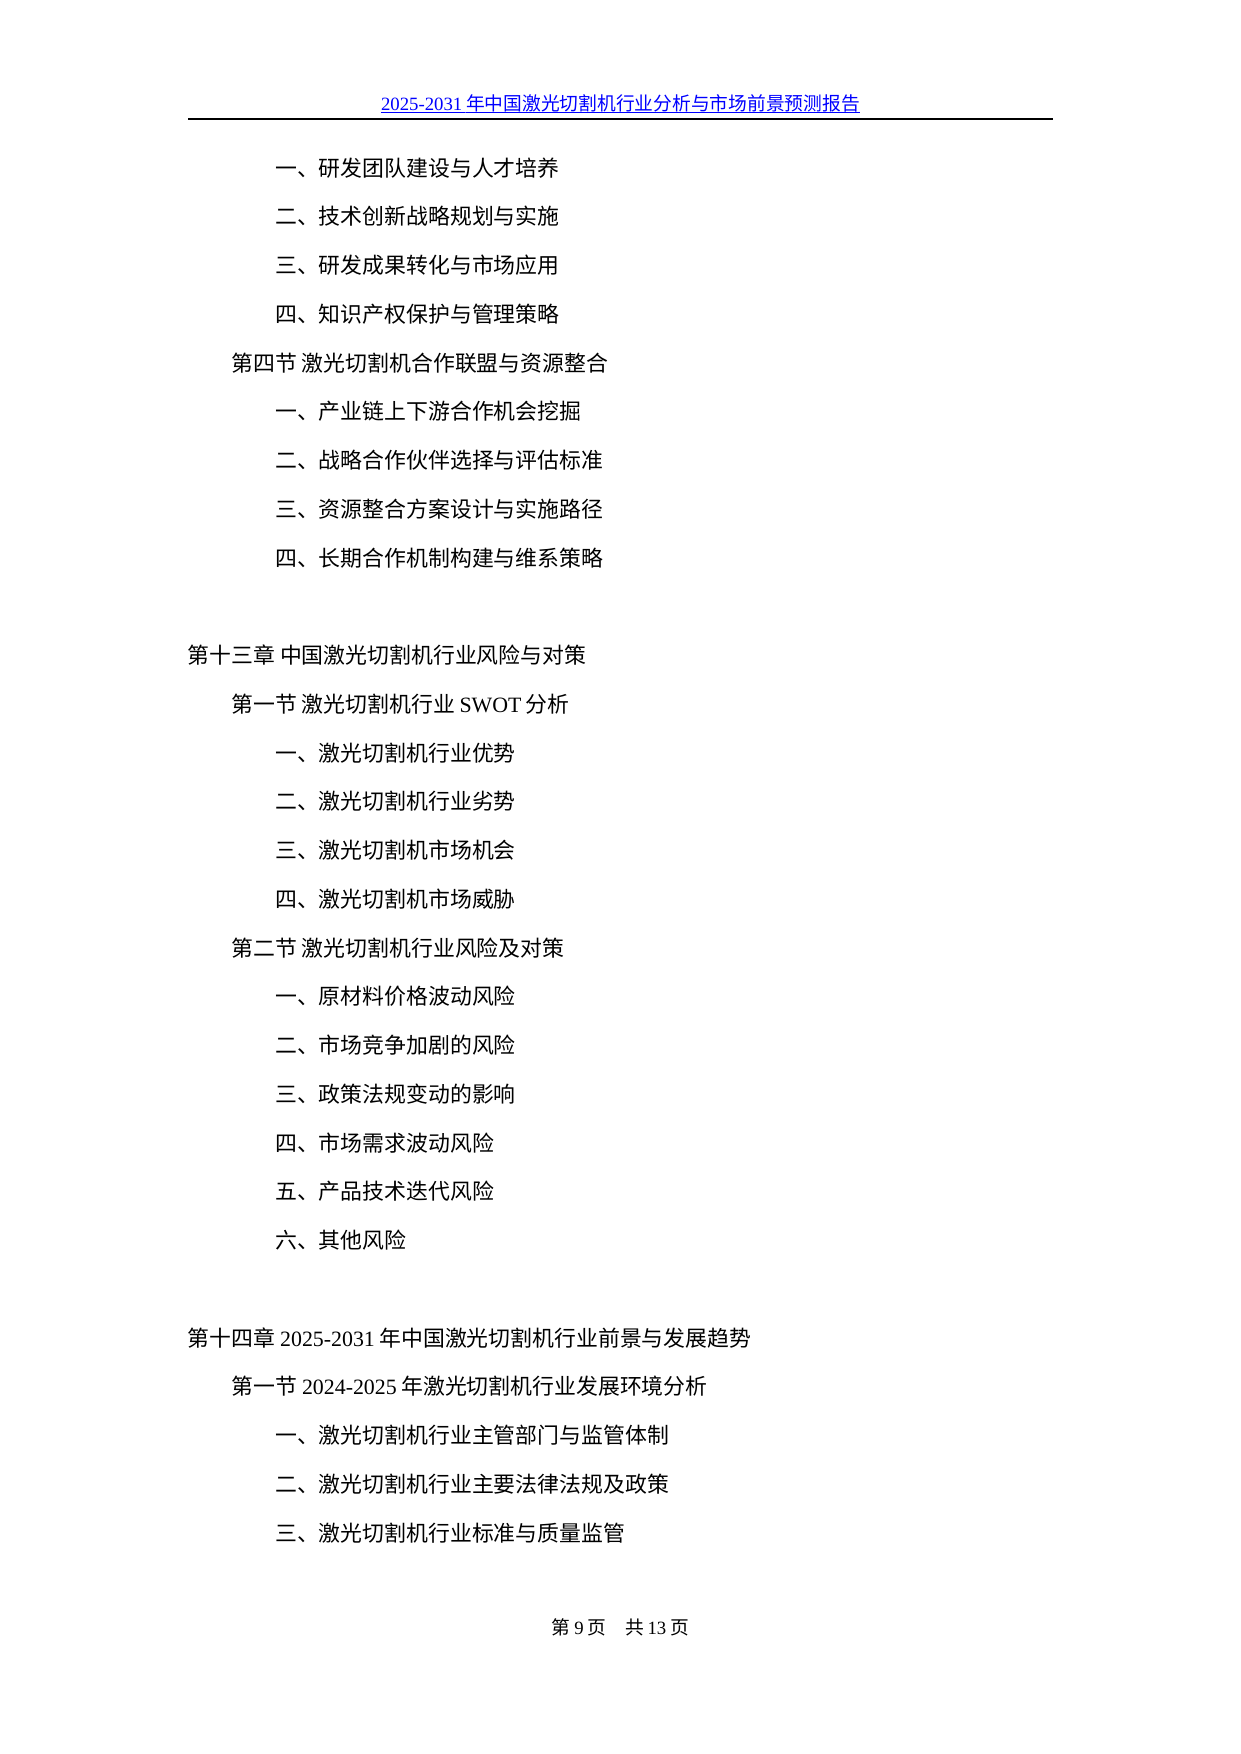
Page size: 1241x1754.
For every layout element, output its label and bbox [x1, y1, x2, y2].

text [187, 150, 1053, 1548]
